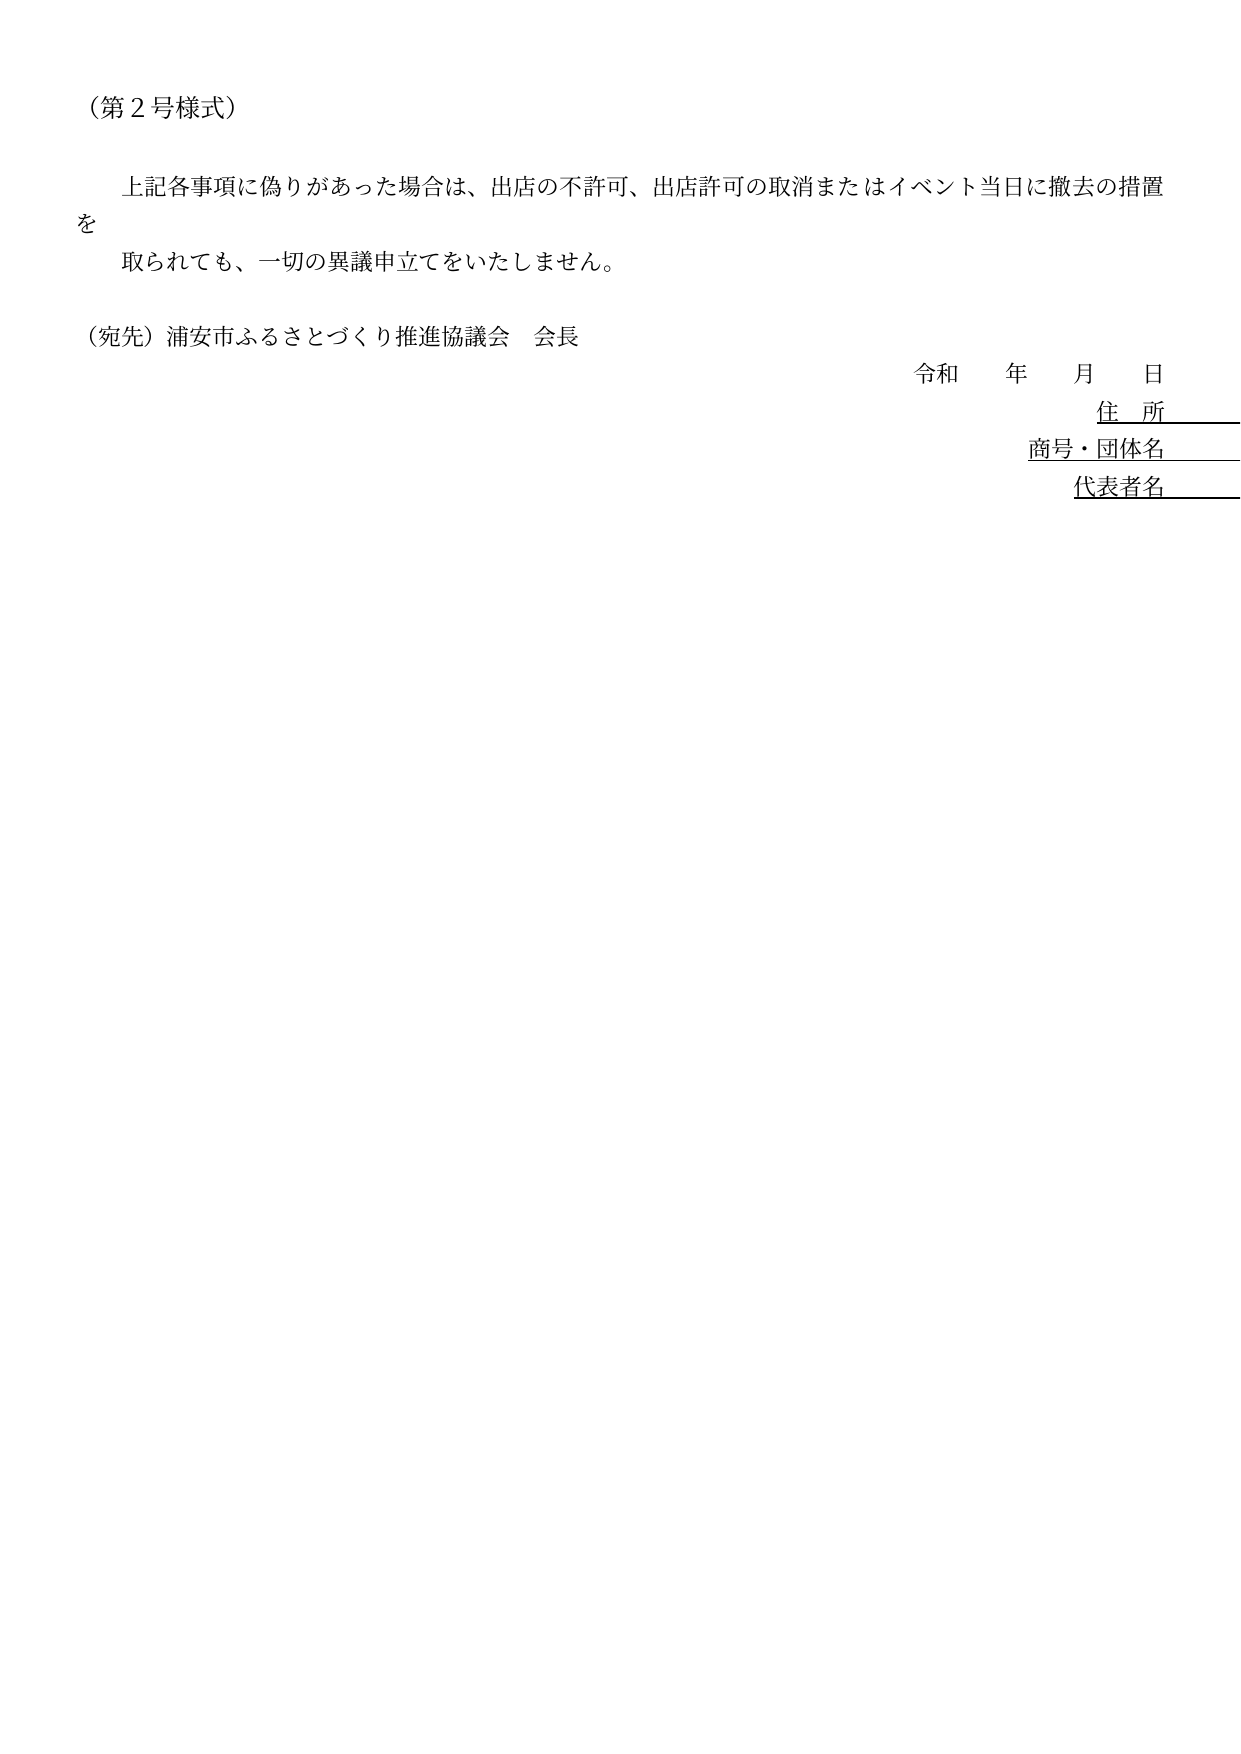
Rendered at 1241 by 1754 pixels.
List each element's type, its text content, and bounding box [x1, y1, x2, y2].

text 住 所 [75, 392, 1165, 429]
text 令和 年 月 日 [75, 354, 1165, 392]
text 商号・団体名 [75, 429, 1165, 467]
text 上記各事項に偽りがあった場合は、出店の不許可、出店許可の取消またはイベント当日に撤去の措置を [75, 167, 1165, 242]
text （宛先）浦安市ふるさとづくり推進協議会 会長 [75, 317, 1165, 354]
text 取られても、一切の異議申立てをいたしません。 [75, 242, 1165, 279]
text 代表者名 [75, 467, 1165, 504]
